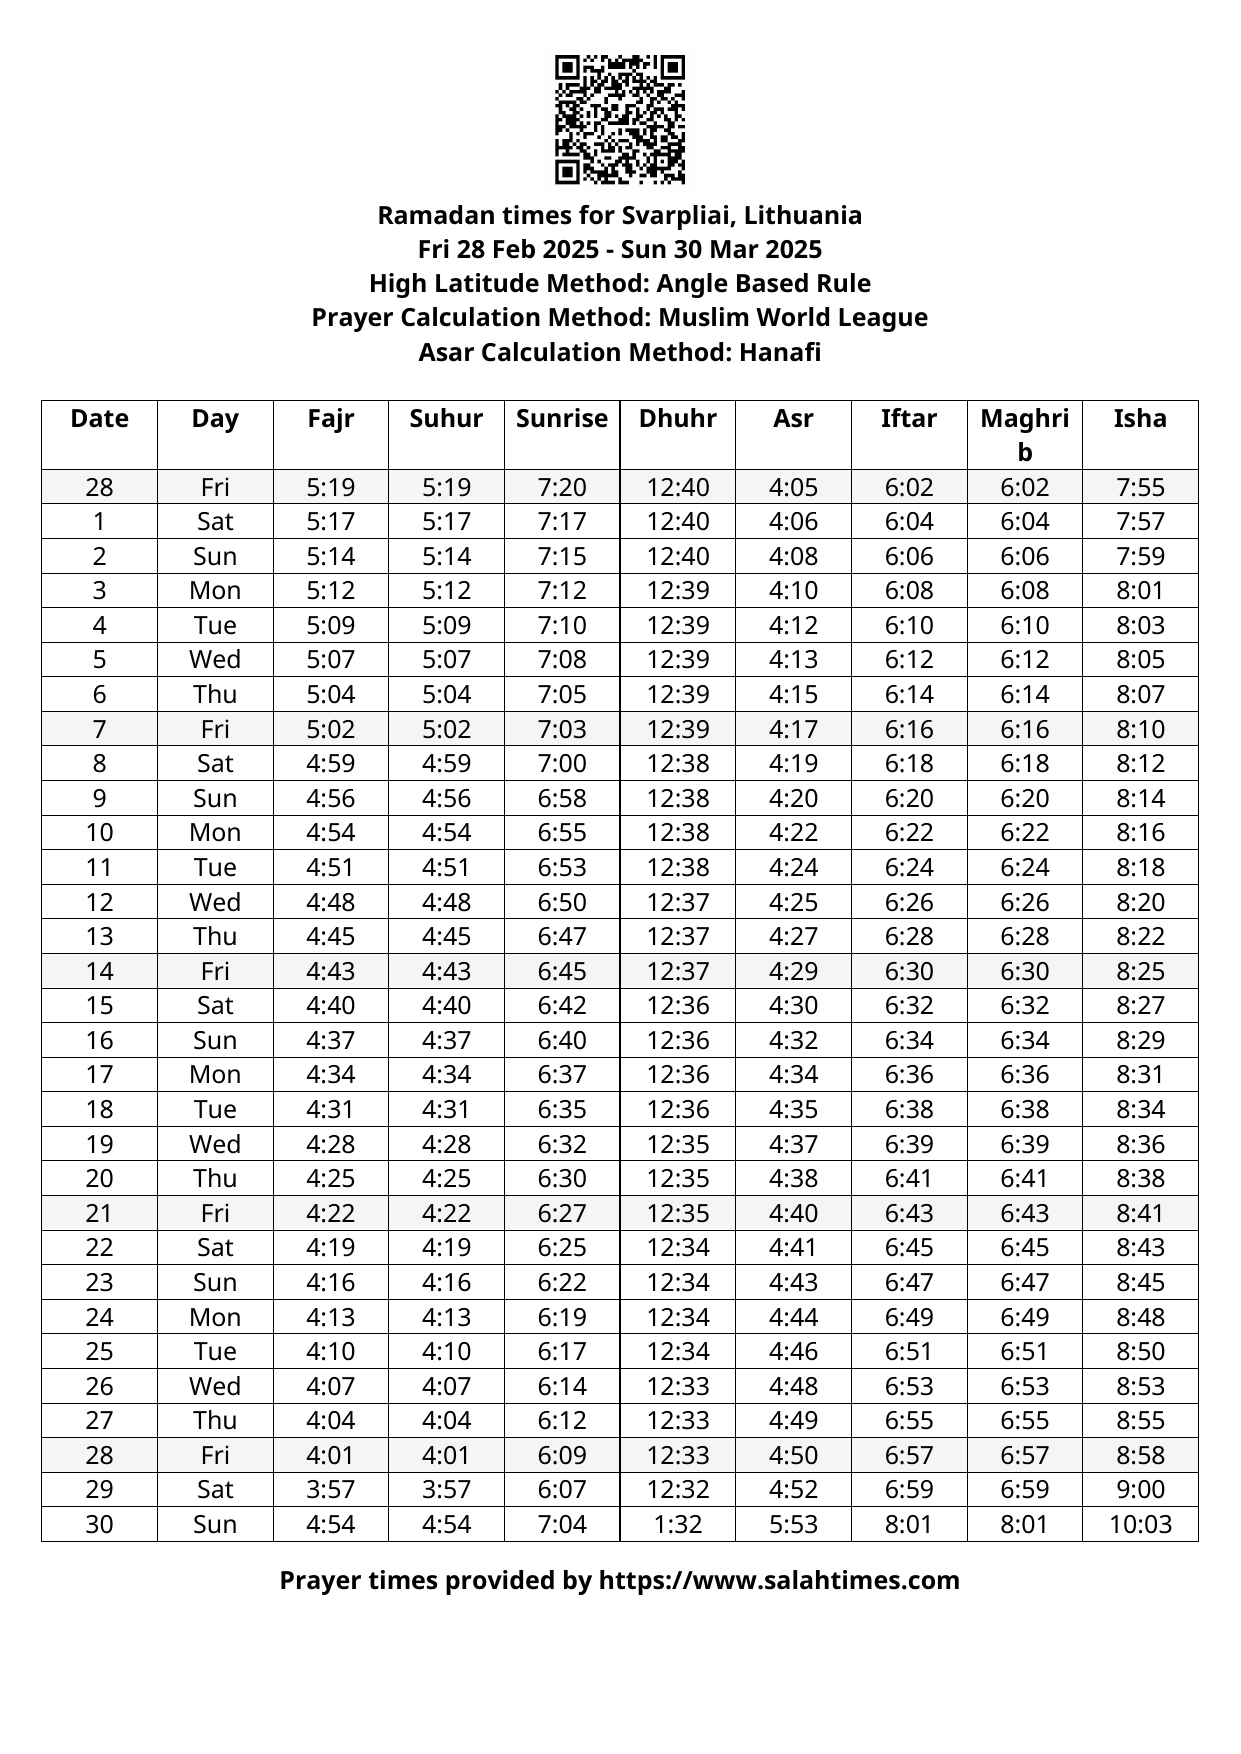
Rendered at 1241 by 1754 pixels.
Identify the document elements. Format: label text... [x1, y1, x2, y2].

table_cell 6:37 [505, 1058, 619, 1091]
table_cell 4:54 [274, 1507, 388, 1541]
table_cell 12:33 [621, 1404, 735, 1437]
table_header Day [158, 401, 273, 469]
table_cell 4 [42, 608, 157, 642]
table_cell Sun [158, 781, 273, 814]
table_cell 6:06 [852, 539, 967, 572]
table_cell 6:39 [968, 1127, 1082, 1160]
text Ramadan times for Svarpliai, Lithuania [42, 198, 1198, 232]
table_cell 6:34 [852, 1023, 967, 1057]
table_cell Tue [158, 1334, 273, 1368]
table_cell Mon [158, 1058, 273, 1091]
table_cell 8:05 [1083, 643, 1198, 676]
table_header Asr [736, 401, 851, 469]
table_cell 6:53 [505, 850, 619, 884]
table_cell 6:41 [852, 1161, 967, 1195]
table_cell 6:30 [505, 1161, 619, 1195]
table_cell 6:35 [505, 1092, 619, 1126]
table_cell 6:04 [852, 504, 967, 538]
table_cell 4:49 [736, 1404, 851, 1437]
table_cell Tue [158, 1092, 273, 1126]
table_cell 5:14 [274, 539, 388, 572]
table_cell 6:22 [505, 1265, 619, 1299]
table_cell Mon [158, 1300, 273, 1333]
table_cell 8:45 [1083, 1265, 1198, 1299]
table_cell 5:12 [274, 574, 388, 607]
table_cell 6:10 [968, 608, 1082, 642]
table_cell 12:35 [621, 1161, 735, 1195]
table_cell 8:22 [1083, 919, 1198, 953]
table_cell 6:55 [852, 1404, 967, 1437]
table_cell 8:31 [1083, 1058, 1198, 1091]
table_cell 6:53 [968, 1369, 1082, 1402]
table_cell 5:09 [274, 608, 388, 642]
table_cell 2 [42, 539, 157, 572]
table_cell 8:55 [1083, 1404, 1198, 1437]
table_cell Sat [158, 1231, 273, 1264]
table_cell 3:57 [274, 1473, 388, 1506]
table_cell 6:42 [505, 989, 619, 1022]
table_cell 4:46 [736, 1334, 851, 1368]
table_cell 8:29 [1083, 1023, 1198, 1057]
table_cell 4:19 [274, 1231, 388, 1264]
table_cell 12:39 [621, 608, 735, 642]
table_cell 6:55 [505, 816, 619, 849]
table_cell 4:50 [736, 1438, 851, 1472]
table_cell 6:49 [852, 1300, 967, 1333]
table_cell 6:41 [968, 1161, 1082, 1195]
table_cell 4:48 [736, 1369, 851, 1402]
table_cell Sat [158, 504, 273, 538]
table_cell 29 [42, 1473, 157, 1506]
table_cell 12:39 [621, 677, 735, 711]
table_cell 7:10 [505, 608, 619, 642]
table_cell 12:35 [621, 1127, 735, 1160]
table_cell 12:40 [621, 539, 735, 572]
table_cell 4:16 [389, 1265, 504, 1299]
table_cell Tue [158, 850, 273, 884]
table_cell 8:16 [1083, 816, 1198, 849]
table_cell 6:45 [852, 1231, 967, 1264]
table_header Maghrib [968, 401, 1082, 469]
table_cell 7:17 [505, 504, 619, 538]
table_cell Mon [158, 574, 273, 607]
table_cell 6:18 [852, 746, 967, 780]
table_cell 4:31 [274, 1092, 388, 1126]
table_cell 12:38 [621, 746, 735, 780]
table_cell 6:36 [852, 1058, 967, 1091]
table_cell 6:58 [505, 781, 619, 814]
table_cell 7:20 [505, 470, 619, 503]
table_cell 8:18 [1083, 850, 1198, 884]
table_cell 8 [42, 746, 157, 780]
table_cell 6:22 [852, 816, 967, 849]
table_header Date [42, 401, 157, 469]
table_cell 7 [42, 712, 157, 745]
table_cell 23 [42, 1265, 157, 1299]
table_cell 12:38 [621, 781, 735, 814]
table_cell 4:48 [274, 885, 388, 918]
table_header Suhur [389, 401, 504, 469]
table_cell 6:47 [852, 1265, 967, 1299]
table_cell 8:27 [1083, 989, 1198, 1022]
table_cell 4:34 [274, 1058, 388, 1091]
table_cell 10:03 [1083, 1507, 1198, 1541]
table_cell 4:51 [274, 850, 388, 884]
table_cell 8:50 [1083, 1334, 1198, 1368]
table_cell 12:40 [621, 504, 735, 538]
table_cell 4:45 [274, 919, 388, 953]
table_cell 6:43 [968, 1196, 1082, 1229]
table_cell 10 [42, 816, 157, 849]
table_cell 4:34 [736, 1058, 851, 1091]
table_cell 4:22 [389, 1196, 504, 1229]
text Prayer Calculation Method: Muslim World League [42, 300, 1198, 334]
table_cell 5:12 [389, 574, 504, 607]
table_cell 6:24 [852, 850, 967, 884]
table_cell 6:12 [505, 1404, 619, 1437]
table_cell 4:43 [736, 1265, 851, 1299]
table_cell 6:19 [505, 1300, 619, 1333]
table_cell 7:12 [505, 574, 619, 607]
table_cell 11 [42, 850, 157, 884]
table_cell 4:32 [736, 1023, 851, 1057]
table_cell 8:01 [852, 1507, 967, 1541]
table_cell Mon [158, 816, 273, 849]
table_cell 20 [42, 1161, 157, 1195]
table_cell 6:39 [852, 1127, 967, 1160]
table_cell 4:07 [274, 1369, 388, 1402]
table_cell 12:40 [621, 470, 735, 503]
table_cell 12:36 [621, 1058, 735, 1091]
table_cell 6:28 [968, 919, 1082, 953]
table_cell 28 [42, 1438, 157, 1472]
table_cell 4:27 [736, 919, 851, 953]
table_cell 4:07 [389, 1369, 504, 1402]
table_cell 4:40 [274, 989, 388, 1022]
table_cell 19 [42, 1127, 157, 1160]
table_cell 4:04 [274, 1404, 388, 1437]
table_cell 4:10 [389, 1334, 504, 1368]
text Prayer times provided by https://www.salahtimes.com [42, 1563, 1198, 1597]
table_cell 6:16 [852, 712, 967, 745]
text Fri 28 Feb 2025 - Sun 30 Mar 2025 [42, 232, 1198, 266]
table_cell 4:43 [389, 954, 504, 987]
table_cell Sat [158, 746, 273, 780]
picture [542, 41, 699, 198]
table_cell 4:08 [736, 539, 851, 572]
table_header Dhuhr [621, 401, 735, 469]
table_cell 5:14 [389, 539, 504, 572]
table_cell 5:09 [389, 608, 504, 642]
table_cell 6:38 [968, 1092, 1082, 1126]
table_cell 6:14 [968, 677, 1082, 711]
table_cell 4:22 [274, 1196, 388, 1229]
table_cell 16 [42, 1023, 157, 1057]
table_cell 6:12 [968, 643, 1082, 676]
table_cell 5:04 [274, 677, 388, 711]
table_cell 6:16 [968, 712, 1082, 745]
table_cell 4:37 [736, 1127, 851, 1160]
table_cell 5 [42, 643, 157, 676]
table_cell 4:17 [736, 712, 851, 745]
table_cell 6:40 [505, 1023, 619, 1057]
table_cell 4:13 [274, 1300, 388, 1333]
table_cell 6:38 [852, 1092, 967, 1126]
table_cell 4:24 [736, 850, 851, 884]
table_cell 4:54 [274, 816, 388, 849]
table_cell 4:31 [389, 1092, 504, 1126]
table_cell 27 [42, 1404, 157, 1437]
table_cell Sun [158, 1023, 273, 1057]
table_cell 6:59 [968, 1473, 1082, 1506]
table_cell 18 [42, 1092, 157, 1126]
table_cell 8:36 [1083, 1127, 1198, 1160]
table_cell 28 [42, 470, 157, 503]
table_cell 6:02 [852, 470, 967, 503]
table_cell 7:15 [505, 539, 619, 572]
table_cell 12:33 [621, 1438, 735, 1472]
table_cell 1 [42, 504, 157, 538]
table_cell 4:15 [736, 677, 851, 711]
table_cell 21 [42, 1196, 157, 1229]
table_cell 12:34 [621, 1334, 735, 1368]
table_cell Wed [158, 885, 273, 918]
table_cell 4:28 [274, 1127, 388, 1160]
table_cell 9:00 [1083, 1473, 1198, 1506]
table_cell Sun [158, 539, 273, 572]
table_cell 14 [42, 954, 157, 987]
table_cell 12:37 [621, 954, 735, 987]
table_cell 7:04 [505, 1507, 619, 1541]
table_cell 4:37 [389, 1023, 504, 1057]
table_cell 5:07 [274, 643, 388, 676]
table_cell 6:53 [852, 1369, 967, 1402]
table_cell 8:01 [1083, 574, 1198, 607]
table_cell 22 [42, 1231, 157, 1264]
table_cell 6:08 [852, 574, 967, 607]
table_cell 6:34 [968, 1023, 1082, 1057]
table_cell 4:59 [389, 746, 504, 780]
table_cell 6:08 [968, 574, 1082, 607]
table_cell 3:57 [389, 1473, 504, 1506]
table_cell 12:36 [621, 1092, 735, 1126]
table_cell 12:38 [621, 816, 735, 849]
table_cell Wed [158, 643, 273, 676]
table_cell Fri [158, 1196, 273, 1229]
table_cell 4:35 [736, 1092, 851, 1126]
table_cell 8:41 [1083, 1196, 1198, 1229]
table_cell 6:10 [852, 608, 967, 642]
table_cell 7:03 [505, 712, 619, 745]
table_cell 5:19 [274, 470, 388, 503]
table_cell 8:10 [1083, 712, 1198, 745]
table_cell Sun [158, 1507, 273, 1541]
table_cell 4:01 [389, 1438, 504, 1472]
table_cell Fri [158, 954, 273, 987]
table_cell 6:24 [968, 850, 1082, 884]
table_cell 4:04 [389, 1404, 504, 1437]
table_cell 12:36 [621, 989, 735, 1022]
table_cell 25 [42, 1334, 157, 1368]
table_cell 15 [42, 989, 157, 1022]
table_cell 6:57 [968, 1438, 1082, 1472]
table_cell 4:20 [736, 781, 851, 814]
table_cell 6:26 [968, 885, 1082, 918]
table_cell 8:48 [1083, 1300, 1198, 1333]
table_cell 6:59 [852, 1473, 967, 1506]
table_cell Thu [158, 1404, 273, 1437]
table_cell 5:04 [389, 677, 504, 711]
table_cell 6:04 [968, 504, 1082, 538]
table_cell 5:02 [389, 712, 504, 745]
table_cell 8:03 [1083, 608, 1198, 642]
table_cell 13 [42, 919, 157, 953]
table_cell 6:22 [968, 816, 1082, 849]
table_cell 6:32 [968, 989, 1082, 1022]
table_cell 12:35 [621, 1196, 735, 1229]
table_header Fajr [274, 401, 388, 469]
table_cell 4:40 [389, 989, 504, 1022]
table_cell 7:00 [505, 746, 619, 780]
table_cell 4:22 [736, 816, 851, 849]
table_cell 6:45 [505, 954, 619, 987]
table_cell 6 [42, 677, 157, 711]
table_cell 6:25 [505, 1231, 619, 1264]
table_cell 12:37 [621, 919, 735, 953]
table_cell 12:37 [621, 885, 735, 918]
table_cell 8:12 [1083, 746, 1198, 780]
table_cell 4:29 [736, 954, 851, 987]
table_cell 12:39 [621, 574, 735, 607]
table_cell 4:44 [736, 1300, 851, 1333]
table_cell 24 [42, 1300, 157, 1333]
table_cell 4:43 [274, 954, 388, 987]
table_cell 4:56 [274, 781, 388, 814]
table_cell 6:27 [505, 1196, 619, 1229]
table_cell 6:51 [852, 1334, 967, 1368]
table_cell 4:45 [389, 919, 504, 953]
text High Latitude Method: Angle Based Rule [42, 266, 1198, 300]
table_cell 1:32 [621, 1507, 735, 1541]
table_cell 17 [42, 1058, 157, 1091]
table_header Iftar [852, 401, 967, 469]
table_cell 3 [42, 574, 157, 607]
table_cell 6:43 [852, 1196, 967, 1229]
table_cell 6:26 [852, 885, 967, 918]
table_cell 4:51 [389, 850, 504, 884]
table_cell Fri [158, 1438, 273, 1472]
table_cell 5:17 [274, 504, 388, 538]
table_cell 26 [42, 1369, 157, 1402]
text Asar Calculation Method: Hanafi [42, 334, 1198, 368]
table_cell 30 [42, 1507, 157, 1541]
table_cell Sat [158, 1473, 273, 1506]
table_cell Wed [158, 1369, 273, 1402]
table_cell 6:32 [852, 989, 967, 1022]
table_cell 6:57 [852, 1438, 967, 1472]
table_cell 12:32 [621, 1473, 735, 1506]
table_cell 7:08 [505, 643, 619, 676]
table_cell 8:38 [1083, 1161, 1198, 1195]
table_cell Thu [158, 677, 273, 711]
table_cell 6:47 [505, 919, 619, 953]
table_cell 4:10 [274, 1334, 388, 1368]
table_cell 12:33 [621, 1369, 735, 1402]
table_cell 8:07 [1083, 677, 1198, 711]
table_cell 8:58 [1083, 1438, 1198, 1472]
table_cell 7:59 [1083, 539, 1198, 572]
table_cell 7:57 [1083, 504, 1198, 538]
table_cell 4:06 [736, 504, 851, 538]
table_cell 8:25 [1083, 954, 1198, 987]
table_cell 6:30 [968, 954, 1082, 987]
table_cell Wed [158, 1127, 273, 1160]
table_cell 4:12 [736, 608, 851, 642]
table_cell 4:41 [736, 1231, 851, 1264]
table_cell 4:40 [736, 1196, 851, 1229]
table_cell 12:39 [621, 643, 735, 676]
table_cell Thu [158, 1161, 273, 1195]
table_cell 4:10 [736, 574, 851, 607]
table_cell Sun [158, 1265, 273, 1299]
table_cell 4:54 [389, 1507, 504, 1541]
table_cell 4:25 [274, 1161, 388, 1195]
table_header Isha [1083, 401, 1198, 469]
table_cell 6:20 [968, 781, 1082, 814]
table_cell 4:01 [274, 1438, 388, 1472]
table_cell 5:02 [274, 712, 388, 745]
table_cell 4:19 [736, 746, 851, 780]
table_cell 4:54 [389, 816, 504, 849]
table_cell 6:30 [852, 954, 967, 987]
table_cell 8:01 [968, 1507, 1082, 1541]
table_cell 12:36 [621, 1023, 735, 1057]
table_cell 4:48 [389, 885, 504, 918]
table_cell 6:49 [968, 1300, 1082, 1333]
table_cell 5:17 [389, 504, 504, 538]
table_cell 6:09 [505, 1438, 619, 1472]
table_cell 4:13 [736, 643, 851, 676]
table_cell 12:34 [621, 1300, 735, 1333]
table_cell 8:53 [1083, 1369, 1198, 1402]
table_cell 4:28 [389, 1127, 504, 1160]
table_cell 6:02 [968, 470, 1082, 503]
table_cell 6:45 [968, 1231, 1082, 1264]
table_cell 7:05 [505, 677, 619, 711]
table_cell 8:43 [1083, 1231, 1198, 1264]
table_cell 7:55 [1083, 470, 1198, 503]
table_cell 5:53 [736, 1507, 851, 1541]
table_cell 6:14 [505, 1369, 619, 1402]
table_cell 9 [42, 781, 157, 814]
table_cell 12:39 [621, 712, 735, 745]
table_cell 6:55 [968, 1404, 1082, 1437]
table_cell 5:07 [389, 643, 504, 676]
table_cell Fri [158, 470, 273, 503]
table_cell 6:17 [505, 1334, 619, 1368]
table_cell 6:14 [852, 677, 967, 711]
table_cell 4:19 [389, 1231, 504, 1264]
table_cell 4:30 [736, 989, 851, 1022]
table_cell Fri [158, 712, 273, 745]
table_cell 6:07 [505, 1473, 619, 1506]
table_cell 4:25 [736, 885, 851, 918]
table_cell 4:56 [389, 781, 504, 814]
table_cell 4:37 [274, 1023, 388, 1057]
table_cell Tue [158, 608, 273, 642]
table_cell 12:34 [621, 1265, 735, 1299]
table_header Sunrise [505, 401, 619, 469]
table_cell 4:16 [274, 1265, 388, 1299]
table_cell 6:51 [968, 1334, 1082, 1368]
table_cell 6:12 [852, 643, 967, 676]
table_cell 8:14 [1083, 781, 1198, 814]
table_cell 4:13 [389, 1300, 504, 1333]
table_cell 6:32 [505, 1127, 619, 1160]
table_cell 4:52 [736, 1473, 851, 1506]
table_cell 6:36 [968, 1058, 1082, 1091]
table_cell 6:20 [852, 781, 967, 814]
table_cell Sat [158, 989, 273, 1022]
table_cell 8:34 [1083, 1092, 1198, 1126]
table_cell 4:59 [274, 746, 388, 780]
table_cell 6:50 [505, 885, 619, 918]
table_cell 6:06 [968, 539, 1082, 572]
table_cell 4:25 [389, 1161, 504, 1195]
table_cell 8:20 [1083, 885, 1198, 918]
table_cell 4:34 [389, 1058, 504, 1091]
table_cell 5:19 [389, 470, 504, 503]
table_cell 6:28 [852, 919, 967, 953]
table_cell 4:38 [736, 1161, 851, 1195]
table_cell Thu [158, 919, 273, 953]
table_cell 12:34 [621, 1231, 735, 1264]
table_cell 12 [42, 885, 157, 918]
table_cell 6:47 [968, 1265, 1082, 1299]
table_cell 4:05 [736, 470, 851, 503]
table_cell 12:38 [621, 850, 735, 884]
table_cell 6:18 [968, 746, 1082, 780]
